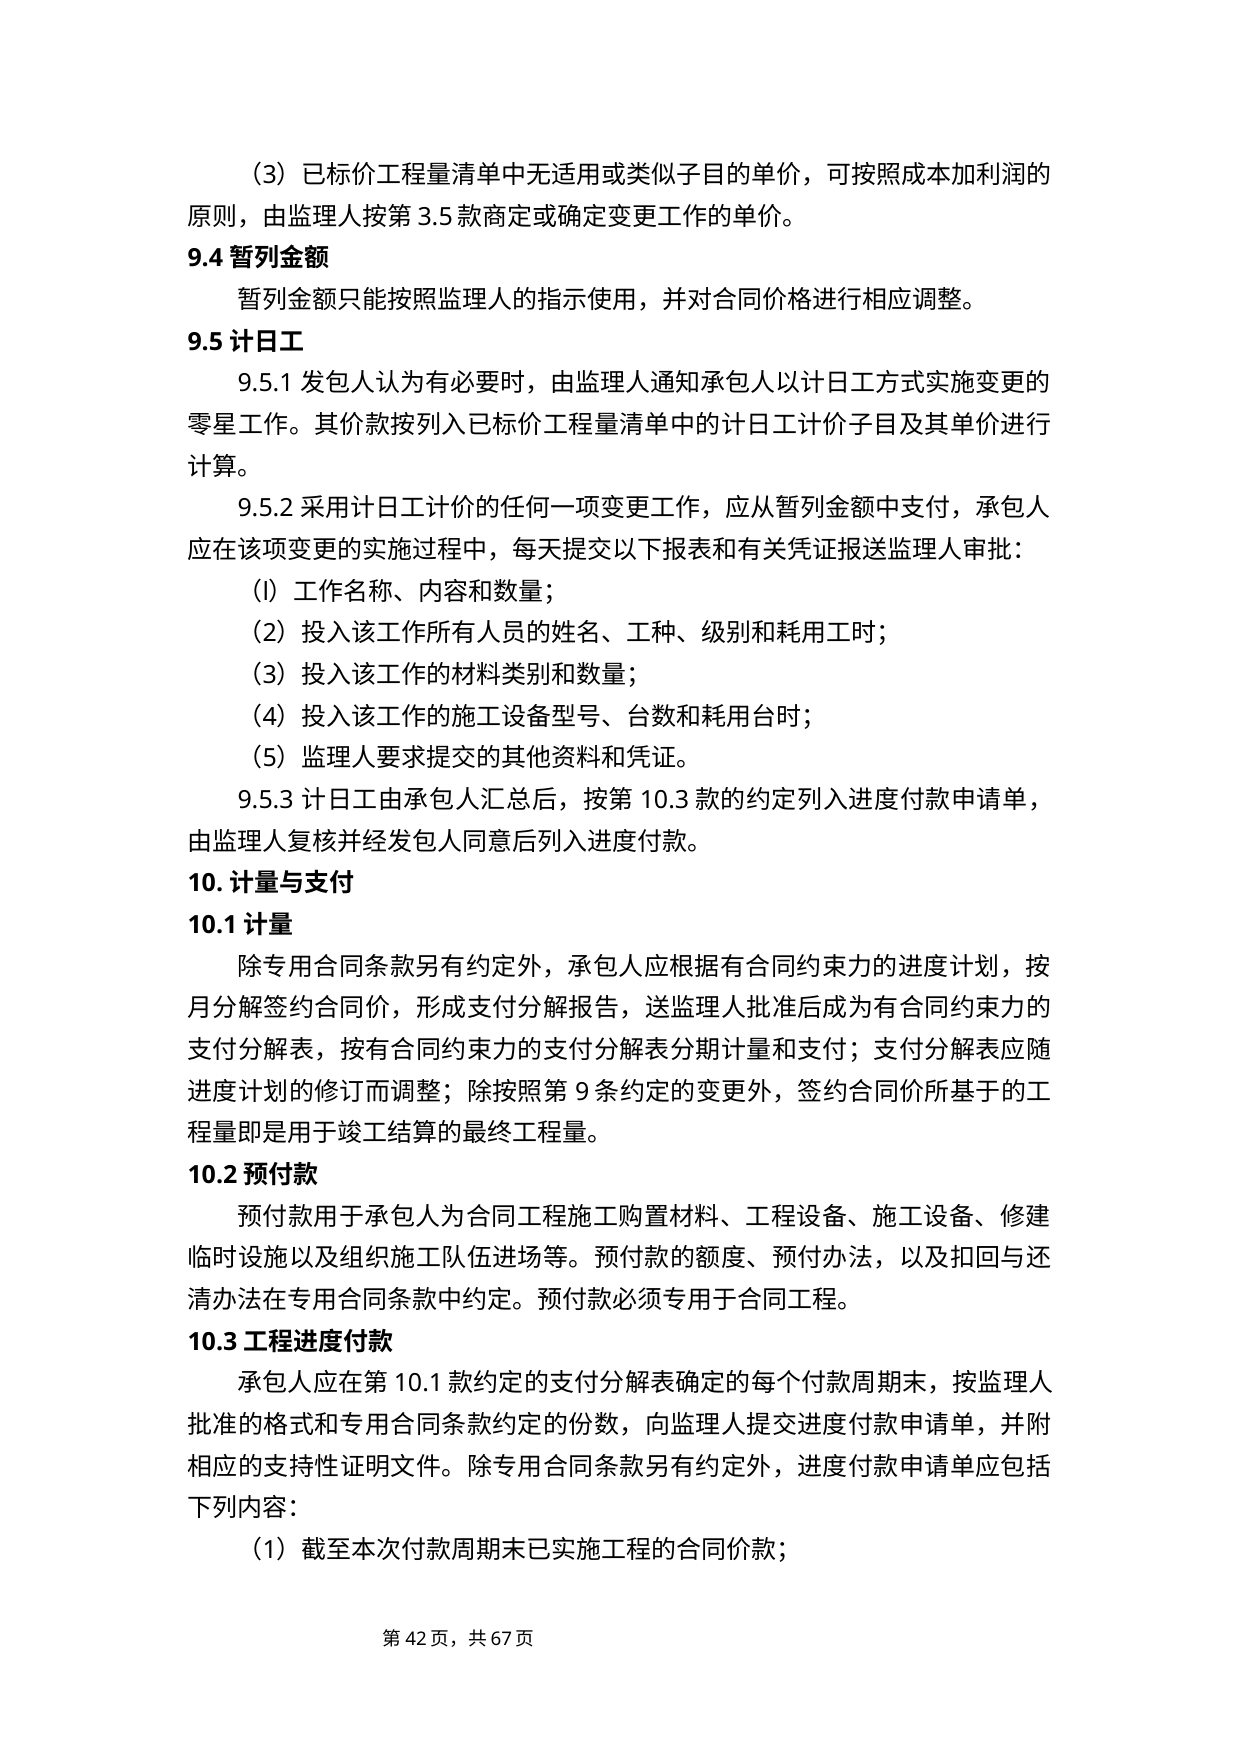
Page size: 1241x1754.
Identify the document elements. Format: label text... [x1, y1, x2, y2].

text （l）工作名称、内容和数量； [187, 567, 1053, 608]
text 承包人应在第10.1款约定的支付分解表确定的每个付款周期末，按监理人批准的格式和专用合同条款约定的份数，向监理人提交进度付款申请单，并附相应的支持性证明文件。除专用合同条款另有约定外，进度付款申请单应包括下列内容： [187, 1358, 1053, 1525]
text （3）已标价工程量清单中无适用或类似子目的单价，可按照成本加利润的原则，由监理人按第3.5款商定或确定变更工作的单价。 [187, 150, 1053, 233]
text （1）截至本次付款周期末已实施工程的合同价款； [187, 1525, 1053, 1567]
text （3）投入该工作的材料类别和数量； [187, 650, 1053, 692]
text 9.4 暂列金额 [187, 233, 1053, 275]
text 10.1 计量 [187, 900, 1053, 942]
text 预付款用于承包人为合同工程施工购置材料、工程设备、施工设备、修建临时设施以及组织施工队伍进场等。预付款的额度、预付办法，以及扣回与还清办法在专用合同条款中约定。预付款必须专用于合同工程。 [187, 1192, 1053, 1317]
text （2）投入该工作所有人员的姓名、工种、级别和耗用工时； [187, 608, 1053, 650]
text 10. 计量与支付 [187, 858, 1053, 900]
text （4）投入该工作的施工设备型号、台数和耗用台时； [187, 692, 1053, 733]
text 9.5.1 发包人认为有必要时，由监理人通知承包人以计日工方式实施变更的零星工作。其价款按列入已标价工程量清单中的计日工计价子目及其单价进行计算。 [187, 358, 1053, 483]
text 10.3 工程进度付款 [187, 1317, 1053, 1358]
text 除专用合同条款另有约定外，承包人应根据有合同约束力的进度计划，按月分解签约合同价，形成支付分解报告，送监理人批准后成为有合同约束力的支付分解表，按有合同约束力的支付分解表分期计量和支付；支付分解表应随进度计划的修订而调整；除按照第9条约定的变更外，签约合同价所基于的工程量即是用于竣工结算的最终工程量。 [187, 942, 1053, 1150]
text 暂列金额只能按照监理人的指示使用，并对合同价格进行相应调整。 [187, 275, 1053, 317]
text （5）监理人要求提交的其他资料和凭证。 [187, 733, 1053, 775]
text 9.5 计日工 [187, 317, 1053, 358]
text 9.5.3 计日工由承包人汇总后，按第10.3款的约定列入进度付款申请单，由监理人复核并经发包人同意后列入进度付款。 [187, 775, 1053, 858]
text 10.2 预付款 [187, 1150, 1053, 1192]
text 9.5.2 采用计日工计价的任何一项变更工作，应从暂列金额中支付，承包人应在该项变更的实施过程中，每天提交以下报表和有关凭证报送监理人审批： [187, 483, 1053, 567]
